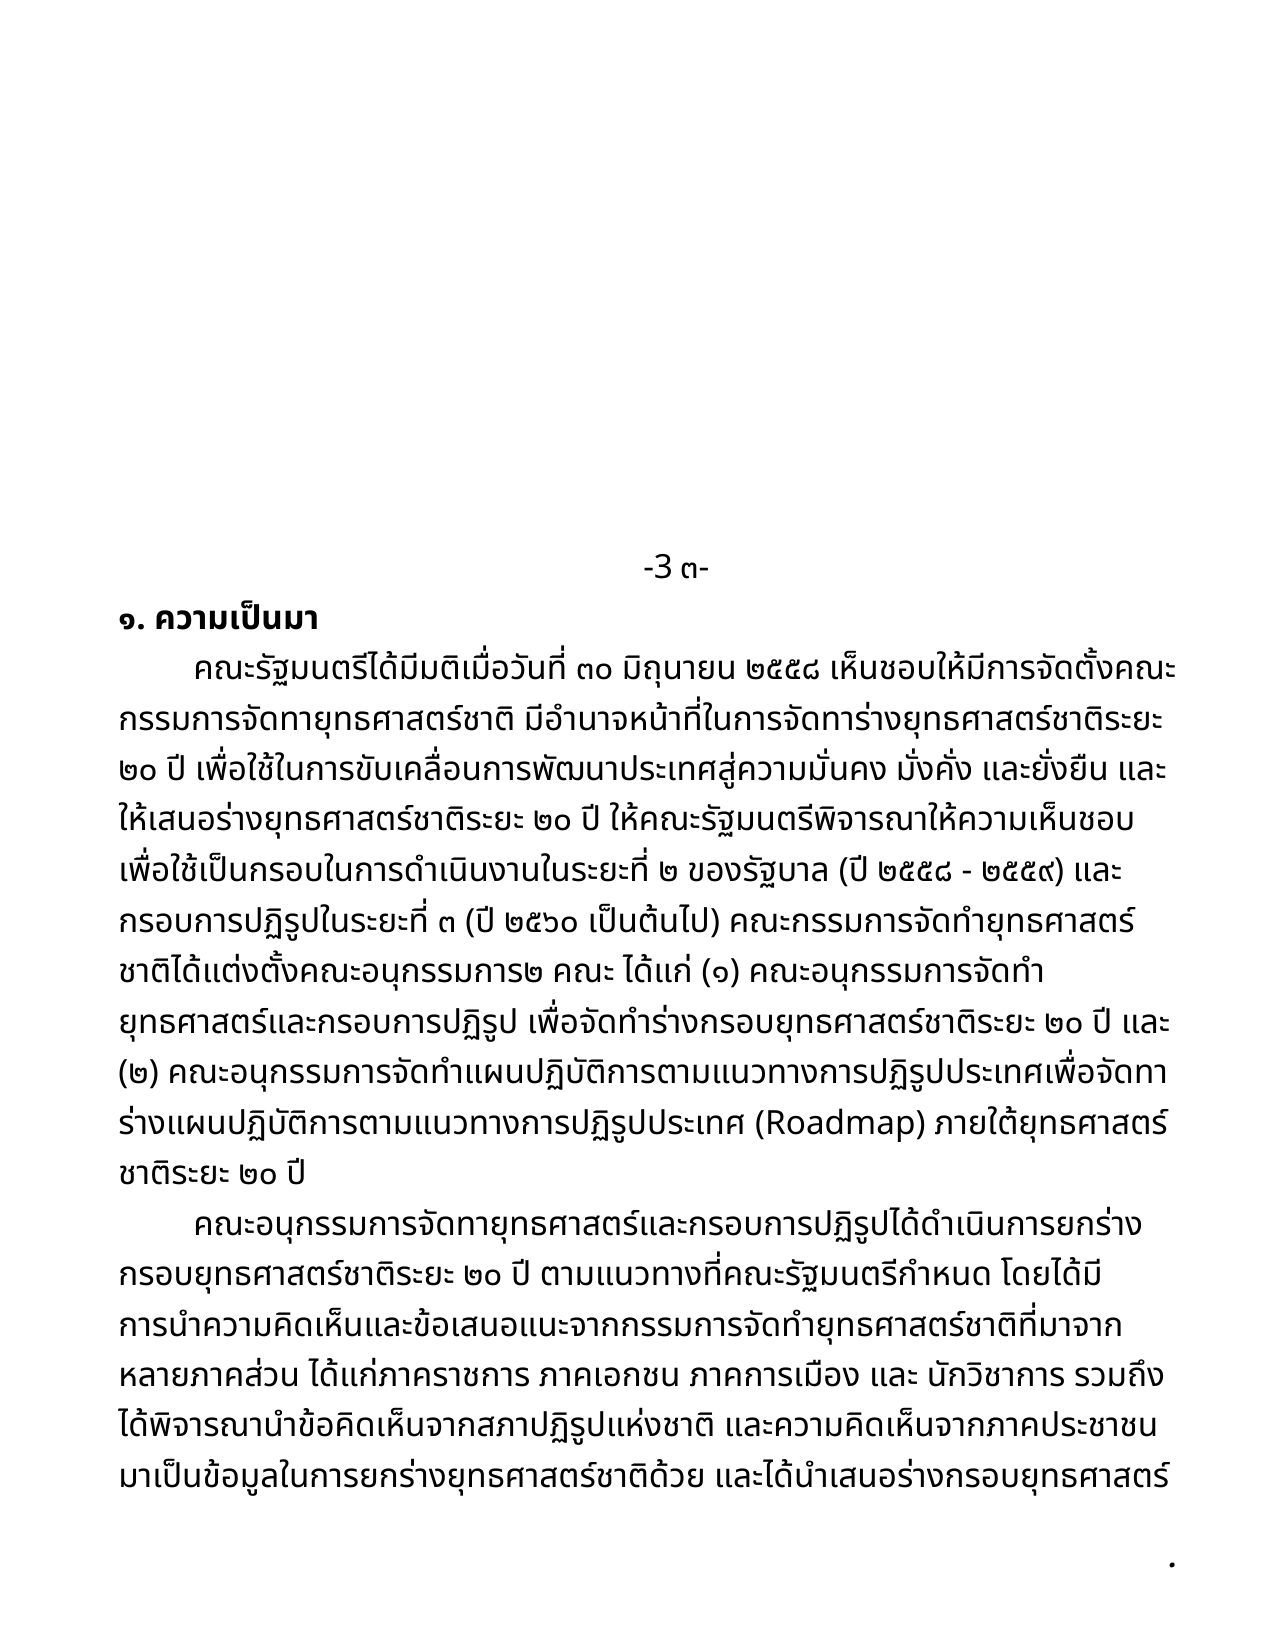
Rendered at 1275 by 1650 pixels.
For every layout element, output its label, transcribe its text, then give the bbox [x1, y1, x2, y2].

text ๑. ความเป็นมา [118, 593, 1181, 644]
text คณะรัฐมนตรีได้มีมติเมื่อวันที่ ๓๐ มิถุนายน ๒๕๕๘ เห็นชอบให้มีการจัดตั้งคณะกรรมการจัดทายุทธศาสตร์ชาติ มีอำนาจหน้าที่ในการจัดทาร่างยุทธศาสตร์ชาติระยะ ๒๐ ปี เพื่อใช้ในการขับเคลื่อนการพัฒนาประเทศสู่ความมั่นคง มั่งคั่ง และยั่งยืน และให้เสนอร่างยุทธศาสตร์ชาติระยะ ๒๐ ปี ให้คณะรัฐมนตรีพิจารณาให้ความเห็นชอบเพื่อใช้เป็นกรอบในการดำเนินงานในระยะที่ ๒ ของรัฐบาล (ปี ๒๕๕๘ - ๒๕๕๙) และกรอบการปฏิรูปในระยะที่ ๓ (ปี ๒๕๖๐ เป็นต้นไป) คณะกรรมการจัดทำยุทธศาสตร์ชาติได้แต่งตั้งคณะอนุกรรมการ๒ คณะ ได้แก่ (๑) คณะอนุกรรมการจัดทำยุทธศาสตร์และกรอบการปฏิรูป เพื่อจัดทำร่างกรอบยุทธศาสตร์ชาติระยะ ๒๐ ปี และ (๒) คณะอนุกรรมการจัดทำแผนปฏิบัติการตามแนวทางการปฏิรูปประเทศเพื่อจัดทาร่างแผนปฏิบัติการตามแนวทางการปฏิรูปประเทศ (Roadmap) ภายใต้ยุทธศาสตร์ชาติระยะ ๒๐ ปี [118, 644, 1181, 1200]
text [118, 1200, 1181, 1502]
text -3๓- [118, 543, 1181, 593]
